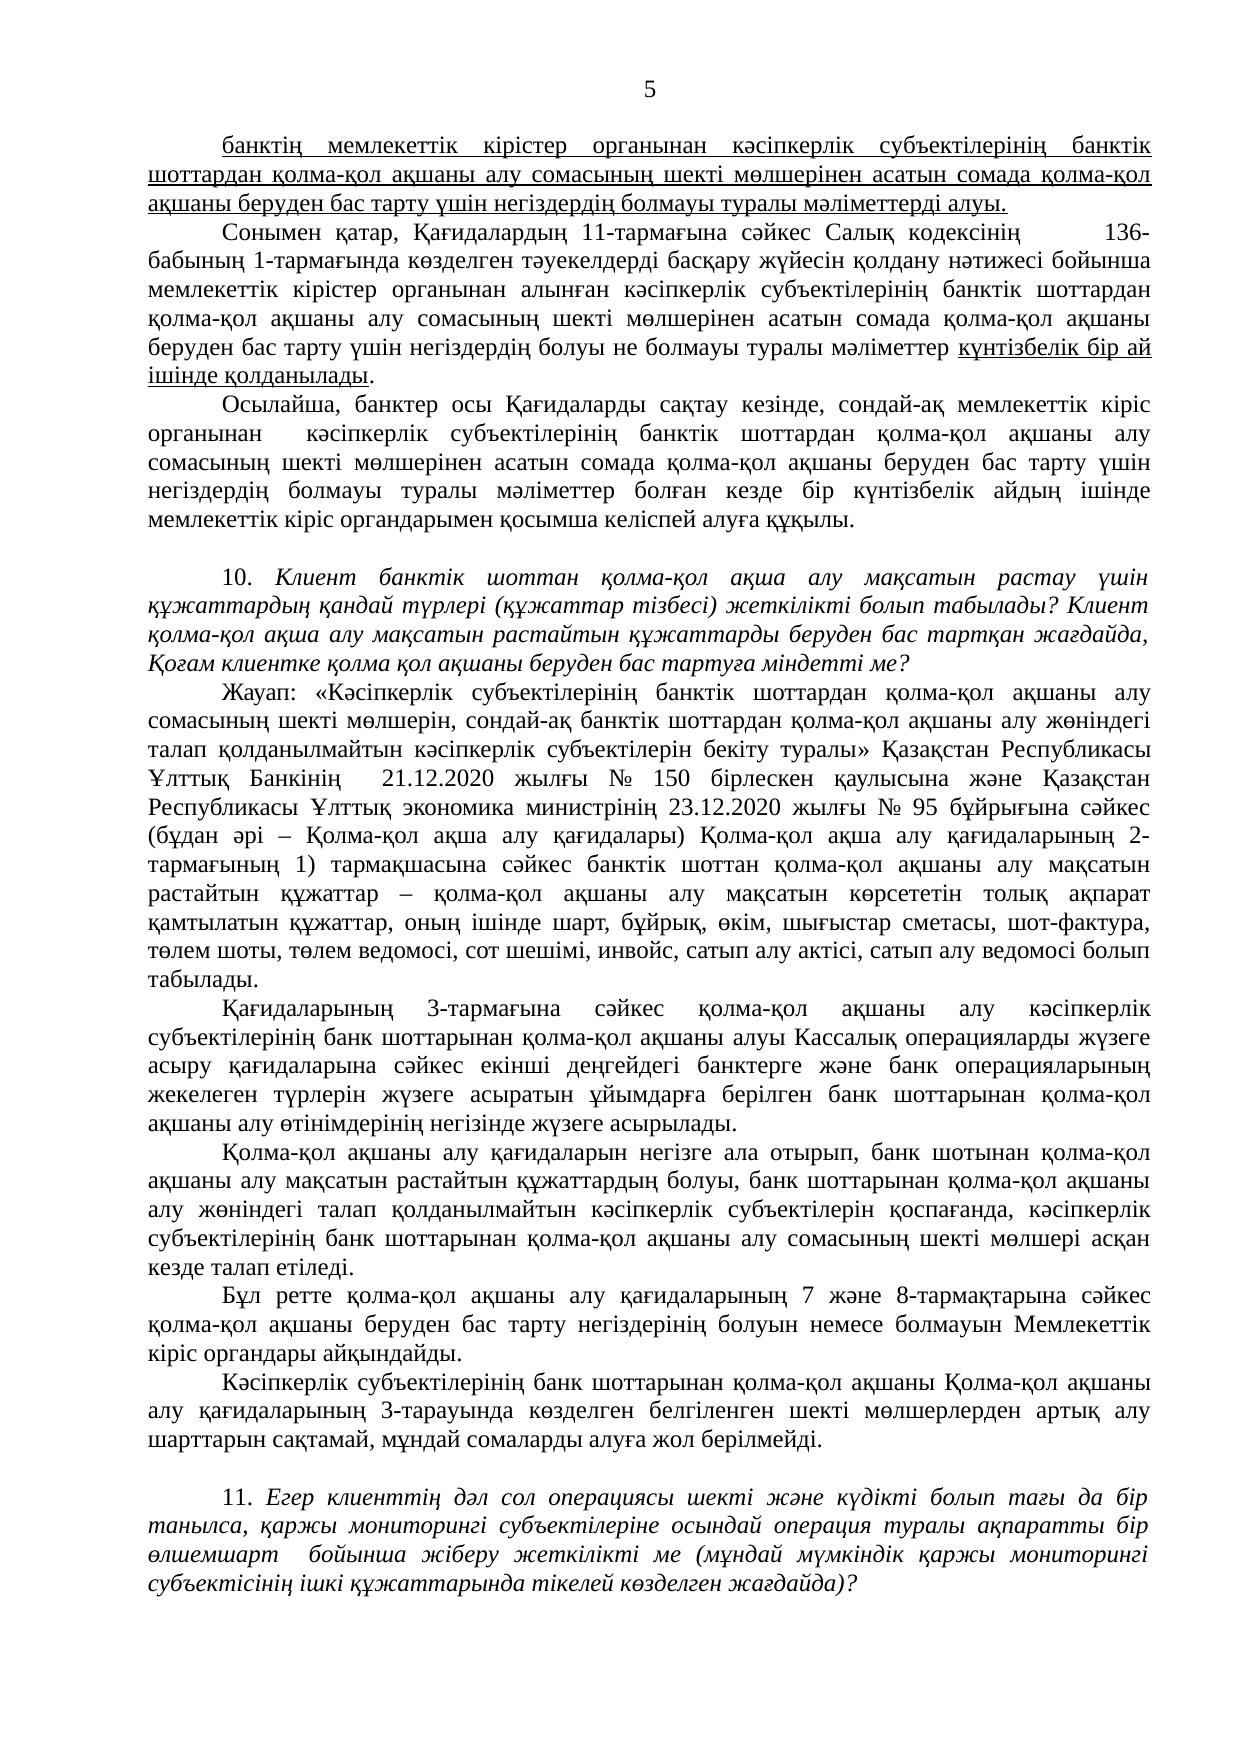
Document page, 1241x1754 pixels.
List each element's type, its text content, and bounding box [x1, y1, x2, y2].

subtitle Жауап: «Кәсіпкерлік субъектілерінің банктік шоттардан қолма-қол ақшаны алу сомасының шекті мөлшерін, сондай-ақ банктік шоттардан қолма-қол ақшаны алу жөніндегі талап қолданылмайтын кәсіпкерлік субъектілерін бекіту туралы» Қазақстан Республикасы Ұлттық Банкінің 21.12.2020 жылғы № 150 бірлескен қаулысына және Қазақстан Республикасы Ұлттық экономика министрінің 23.12.2020 жылғы № 95 бұйрығына сәйкес (бұдан әрі – Қолма-қол ақша алу қағидалары) Қолма-қол ақша алу қағидаларының 2-тармағының 1) тармақшасына сәйкес банктік шоттан қолма-қол ақшаны алу мақсатын растайтын құжаттар – қолма-қол ақшаны алу мақсатын көрсететін толық ақпарат қамтылатын құжаттар, оның ішінде шарт, бұйрық, өкім, шығыстар сметасы, шот-фактура, төлем шоты, төлем ведомосі, сот шешімі, инвойс, сатып алу актісі, сатып алу ведомосі болып табылады. [148, 677, 1152, 993]
list 11. Егер клиенттің дәл сол операциясы шекті және күдікті болып тағы да бір танылса, қаржы мониторингі субъектілеріне осындай операция туралы ақпаратты бір өлшемшарт бойынша жіберу жеткілікті ме (мұндай мүмкіндік қаржы мониторингі субъектісінің ішкі құжаттарында тікелей көзделген жағдайда)? [148, 1482, 1152, 1597]
text 10. Клиент банктік шоттан қолма-қол ақша алу мақсатын растау үшін құжаттардың қандай түрлері (құжаттар тізбесі) жеткілікті болып табылады? Клиент қолма-қол ақша алу мақсатын растайтын құжаттарды беруден бас тартқан жағдайда, Қоғам клиентке қолма қол ақшаны беруден бас тартуға міндетті ме? [148, 562, 1152, 677]
text Сонымен қатар, Қағидалардың 11-тармағына сәйкес Салық кодексінің 136-бабының 1-тармағында көзделген тәуекелдерді басқару жүйесін қолдану нәтижесі бойынша мемлекеттік кірістер органынан алынған кәсіпкерлік субъектілерінің банктік шоттардан қолма-қол ақшаны алу сомасының шекті мөлшерінен асатын сомада қолма-қол ақшаны беруден бас тарту үшін негіздердің болуы не болмауы туралы мәліметтер күнтізбелік бір ай ішінде қолданылады. [148, 217, 1152, 389]
list Қолма-қол ақшаны алу қағидаларын негізге ала отырып, банк шотынан қолма-қол ақшаны алу мақсатын растайтын құжаттардың болуы, банк шоттарынан қолма-қол ақшаны алу жөніндегі талап қолданылмайтын кәсіпкерлік субъектілерін қоспағанда, кәсіпкерлік субъектілерінің банк шоттарынан қолма-қол ақшаны алу сомасының шекті мөлшері асқан кезде талап етіледі. [148, 1137, 1152, 1281]
text банктің мемлекеттік кірістер органынан кәсіпкерлік субъектілерінің банктік шоттардан қолма-қол ақшаны алу сомасының шекті мөлшерінен асатын сомада қолма-қол ақшаны беруден бас тарту үшін негіздердің болмауы туралы мәліметтерді алуы. [148, 186, 1152, 217]
text Осылайша, банктер осы Қағидаларды сақтау кезінде, сондай-ақ мемлекеттік кіріс органынан кәсіпкерлік субъектілерінің банктік шоттардан қолма-қол ақшаны алу сомасының шекті мөлшерінен асатын сомада қолма-қол ақшаны беруден бас тарту үшін негіздердің болмауы туралы мәліметтер болған кезде бір күнтізбелік айдың ішінде мемлекеттік кіріс органдарымен қосымша келіспей алуға құқылы. [148, 389, 1152, 533]
list Кәсіпкерлік субъектілерінің банк шоттарынан қолма-қол ақшаны Қолма-қол ақшаны алу қағидаларының 3-тарауында көзделген белгіленген шекті мөлшерлерден артық алу шарттарын сақтамай, мұндай сомаларды алуға жол берілмейді. [148, 1367, 1152, 1453]
text банктің мемлекеттік кірістер органынан кәсіпкерлік субъектілерінің банктік шоттардан қолма-қол ақшаны алу сомасының шекті мөлшерінен асатын сомада қолма-қол ақшаны беруден бас тарту үшін негіздердің болмауы туралы мәліметтерді алуы. [148, 131, 1152, 184]
list Қағидаларының 3-тармағына сәйкес қолма-қол ақшаны алу кәсіпкерлік субъектілерінің банк шоттарынан қолма-қол ақшаны алуы Кассалық операцияларды жүзеге асыру қағидаларына сәйкес екінші деңгейдегі банктерге және банк операцияларының жекелеген түрлерін жүзеге асыратын ұйымдарға берілген банк шоттарынан қолма-қол ақшаны алу өтінімдерінің негізінде жүзеге асырылады. [148, 993, 1152, 1137]
list Бұл ретте қолма-қол ақшаны алу қағидаларының 7 және 8-тармақтарына сәйкес қолма-қол ақшаны беруден бас тарту негіздерінің болуын немесе болмауын Мемлекеттік кіріс органдары айқындайды. [148, 1281, 1152, 1367]
